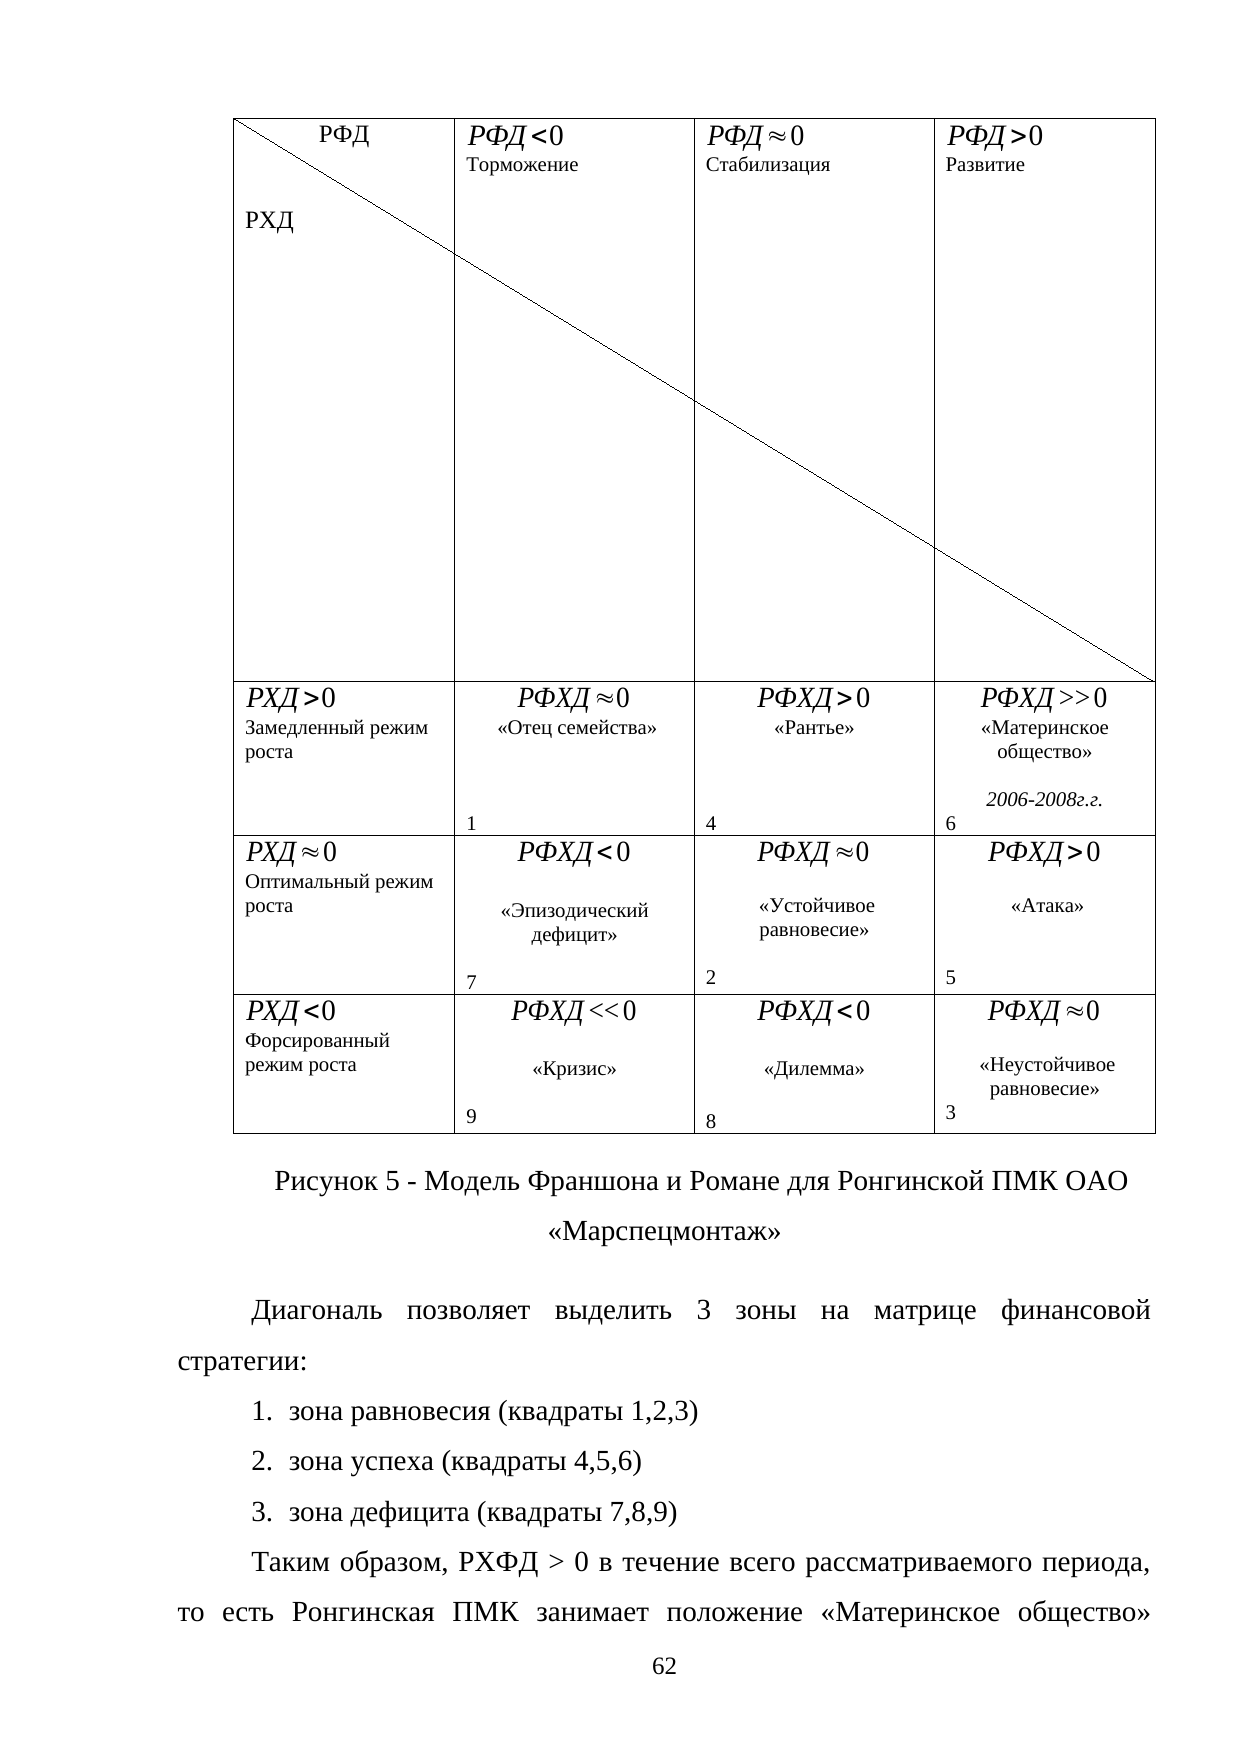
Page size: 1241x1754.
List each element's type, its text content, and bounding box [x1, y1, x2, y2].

list зона успеха (квадраты 4,5,6) [177, 1443, 1152, 1477]
list зона дефицита (квадраты 7,8,9) [177, 1494, 1152, 1527]
table_cell «Устойчивое равновесие» 2 [695, 836, 934, 994]
table_cell «Дилемма» 8 [695, 995, 934, 1133]
text Рисунок 5 - Модель Франшона и Романе для Ронгинской ПМК ОАО «Марспецмонтаж» [177, 1163, 1152, 1247]
table_cell «Отец семейства» 1 [455, 682, 694, 835]
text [177, 1544, 1152, 1628]
table_header Стабилизация [695, 119, 934, 681]
table_cell «Эпизодический дефицит» 7 [455, 836, 694, 994]
table_cell Замедленный режим роста [234, 682, 454, 835]
table_header РФД РХД [234, 119, 454, 681]
table_cell «Атака» 5 [935, 836, 1155, 994]
list зона равновесия (квадраты 1,2,3) [177, 1393, 1152, 1427]
text Диагональ позволяет выделить 3 зоны на матрице финансовой стратегии: [177, 1292, 1152, 1376]
table_header Торможение [455, 119, 694, 681]
table_cell «Рантье» 4 [695, 682, 934, 835]
table_header Развитие [935, 119, 1155, 681]
table_cell Форсированный режим роста [234, 995, 454, 1133]
table_cell Оптимальный режим роста [234, 836, 454, 994]
table_cell «Кризис» 9 [455, 995, 694, 1133]
table_cell «Материнское общество» 2006-2008г.г. 6 [935, 682, 1155, 835]
table_cell «Неустойчивое равновесие» 3 [935, 995, 1155, 1133]
